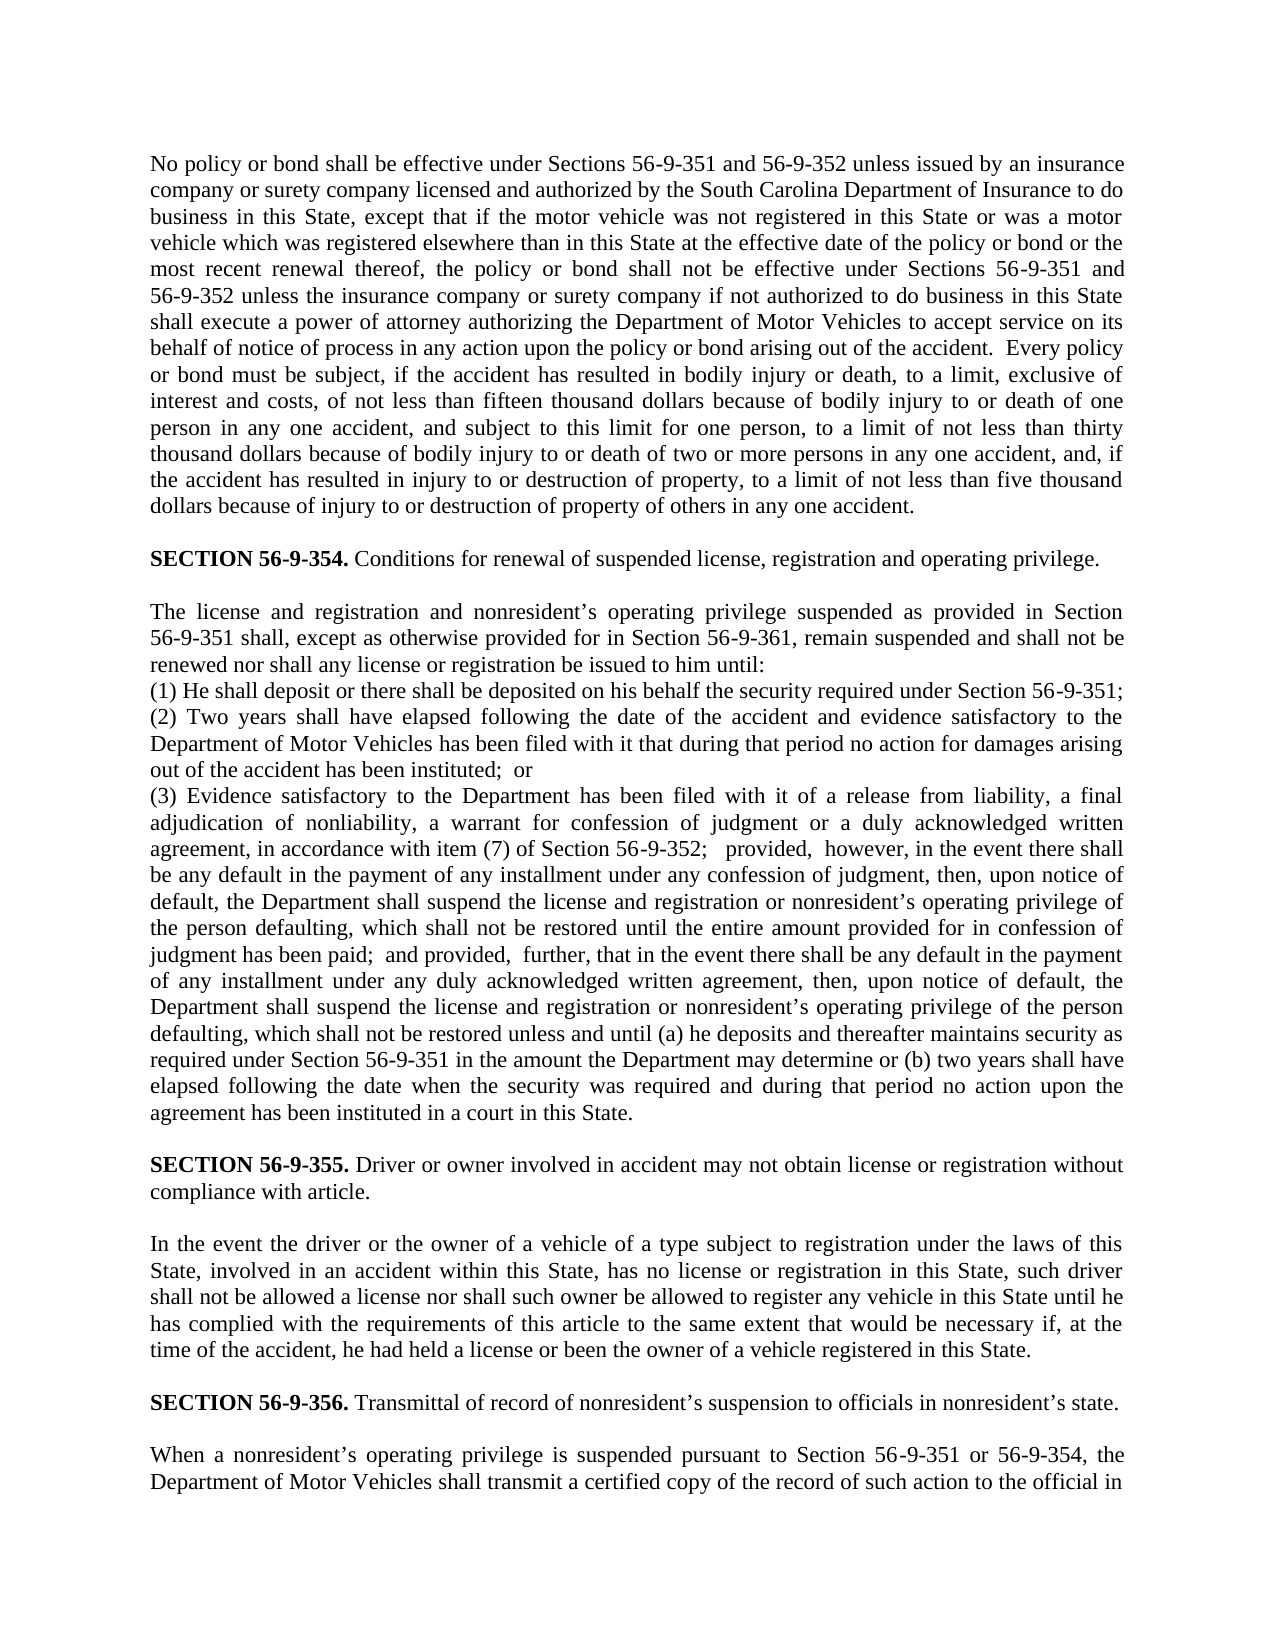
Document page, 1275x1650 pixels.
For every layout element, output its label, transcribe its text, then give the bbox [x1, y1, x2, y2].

text In the event the driver or the owner of a vehicle of a type subject to registration under the laws of this State, involved in an accident within this State, has no license or registration in this State, such driver shall not be allowed a license nor shall such owner be allowed to register any vehicle in this State until he has complied with the requirements of this article to the same extent that would be necessary if, at the time of the accident, he had held a license or been the owner of a vehicle registered in this State. [150, 1231, 1125, 1362]
text (3) Evidence satisfactory to the Department has been filed with it of a release from liability, a final adjudication of nonliability, a warrant for confession of judgment or a duly acknowledged written agreement, in accordance with item (7) of Section 56-9-352; provided, however, in the event there shall be any default in the payment of any installment under any confession of judgment, then, upon notice of default, the Department shall suspend the license and registration or nonresident’s operating privilege of the person defaulting, which shall not be restored until the entire amount provided for in confession of judgment has been paid; and provided, further, that in the event there shall be any default in the payment of any installment under any duly acknowledged written agreement, then, upon notice of default, the Department shall suspend the license and registration or nonresident’s operating privilege of the person defaulting, which shall not be restored unless and until (a) he deposits and thereafter maintains security as required under Section 56-9-351 in the amount the Department may determine or (b) two years shall have elapsed following the date when the security was required and during that period no action upon the agreement has been instituted in a court in this State. [150, 782, 1125, 1125]
text SECTION 56-9-354. Conditions for renewal of suspended license, registration and operating privilege. [150, 545, 1125, 572]
text (1) He shall deposit or there shall be deposited on his behalf the security required under Section 56-9-351; [150, 677, 1125, 703]
text (2) Two years shall have elapsed following the date of the accident and evidence satisfactory to the Department of Motor Vehicles has been filed with it that during that period no action for damages arising out of the accident has been instituted; or [150, 703, 1125, 782]
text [150, 1441, 1125, 1494]
text SECTION 56-9-356. Transmittal of record of nonresident’s suspension to officials in nonresident’s state. [150, 1389, 1125, 1415]
text No policy or bond shall be effective under Sections 56-9-351 and 56-9-352 unless issued by an insurance company or surety company licensed and authorized by the South Carolina Department of Insurance to do business in this State, except that if the motor vehicle was not registered in this State or was a motor vehicle which was registered elsewhere than in this State at the effective date of the policy or bond or the most recent renewal thereof, the policy or bond shall not be effective under Sections 56-9-351 and 56-9-352 unless the insurance company or surety company if not authorized to do business in this State shall execute a power of attorney authorizing the Department of Motor Vehicles to accept service on its behalf of notice of process in any action upon the policy or bond arising out of the accident. Every policy or bond must be subject, if the accident has resulted in bodily injury or death, to a limit, exclusive of interest and costs, of not less than fifteen thousand dollars because of bodily injury to or death of one person in any one accident, and subject to this limit for one person, to a limit of not less than thirty thousand dollars because of bodily injury to or death of two or more persons in any one accident, and, if the accident has resulted in injury to or destruction of property, to a limit of not less than five thousand dollars because of injury to or destruction of property of others in any one accident. [150, 150, 1125, 519]
text SECTION 56-9-355. Driver or owner involved in accident may not obtain license or registration without compliance with article. [150, 1151, 1125, 1204]
text The license and registration and nonresident’s operating privilege suspended as provided in Section 56-9-351 shall, except as otherwise provided for in Section 56-9-361, remain suspended and shall not be renewed nor shall any license or registration be issued to him until: [150, 598, 1125, 677]
